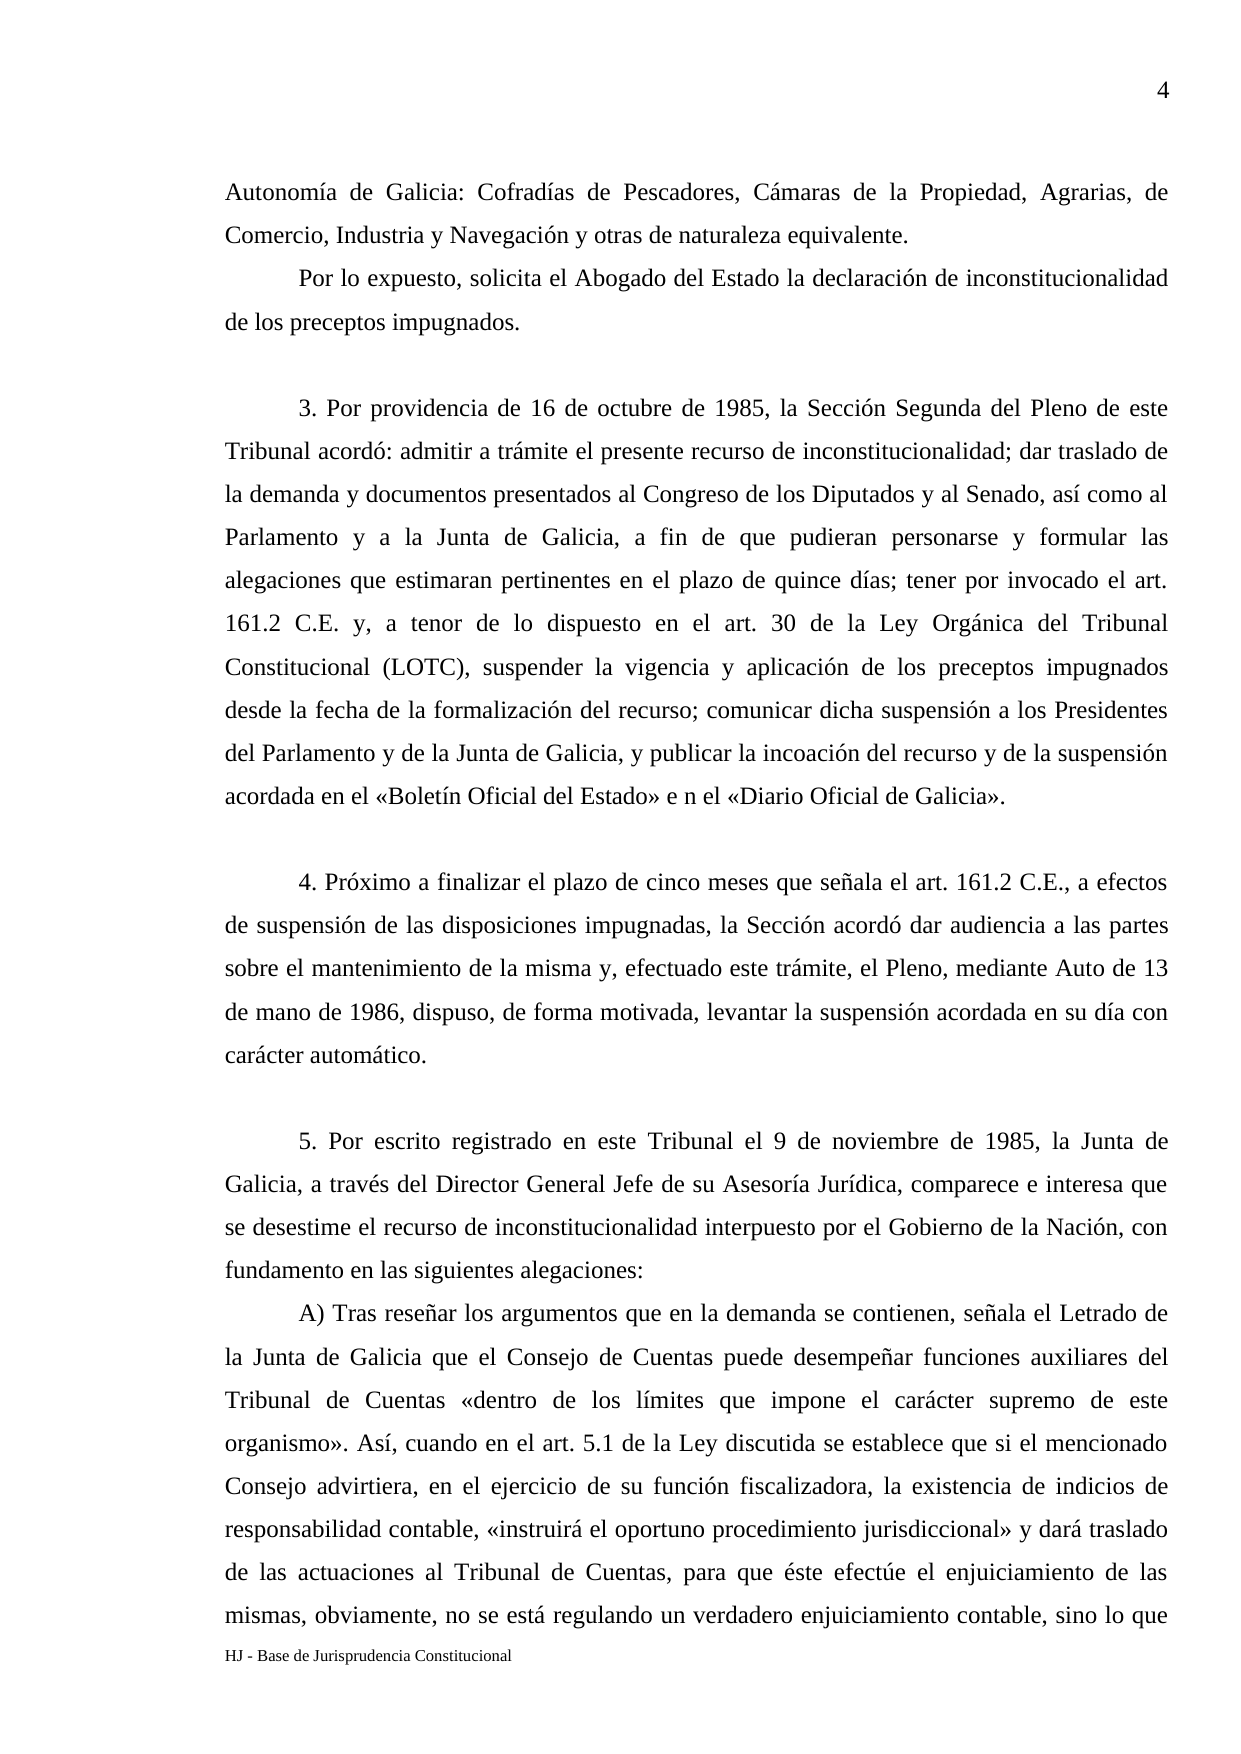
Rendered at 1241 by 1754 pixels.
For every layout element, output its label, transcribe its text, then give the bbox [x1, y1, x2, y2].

text 3. Por providencia de 16 de octubre de 1985, la Sección Segunda del Pleno de este Tribunal acordó: admitir a trámite el presente recurso de inconstitucionalidad; dar traslado de la demanda y documentos presentados al Congreso de los Diputados y al Senado, así como al Parlamento y a la Junta de Galicia, a fin de que pudieran personarse y formular las alegaciones que estimaran pertinentes en el plazo de quince días; tener por invocado el art. 161.2 C.E. y, a tenor de lo dispuesto en el art. 30 de la Ley Orgánica del Tribunal Constitucional (LOTC), suspender la vigencia y aplicación de los preceptos impugnados desde la fecha de la formalización del recurso; comunicar dicha suspensión a los Presidentes del Parlamento y de la Junta de Galicia, y publicar la incoación del recurso y de la suspensión acordada en el «Boletín Oficial del Estado» e n el «Diario Oficial de Galicia». [224, 393, 1169, 810]
text 4. Próximo a finalizar el plazo de cinco meses que señala el art. 161.2 C.E., a efectos de suspensión de las disposiciones impugnadas, la Sección acordó dar audiencia a las partes sobre el mantenimiento de la misma y, efectuado este trámite, el Pleno, mediante Auto de 13 de mano de 1986, dispuso, de forma motivada, levantar la suspensión acordada en su día con carácter automático. [224, 867, 1169, 1068]
text Por lo expuesto, solicita el Abogado del Estado la declaración de inconstitucionalidad de los preceptos impugnados. [224, 263, 1169, 335]
text 5. Por escrito registrado en este Tribunal el 9 de noviembre de 1985, la Junta de Galicia, a través del Director General Jefe de su Asesoría Jurídica, comparece e interesa que se desestime el recurso de inconstitucionalidad interpuesto por el Gobierno de la Nación, con fundamento en las siguientes alegaciones: [224, 1126, 1169, 1284]
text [224, 177, 1169, 249]
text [224, 1298, 1169, 1629]
